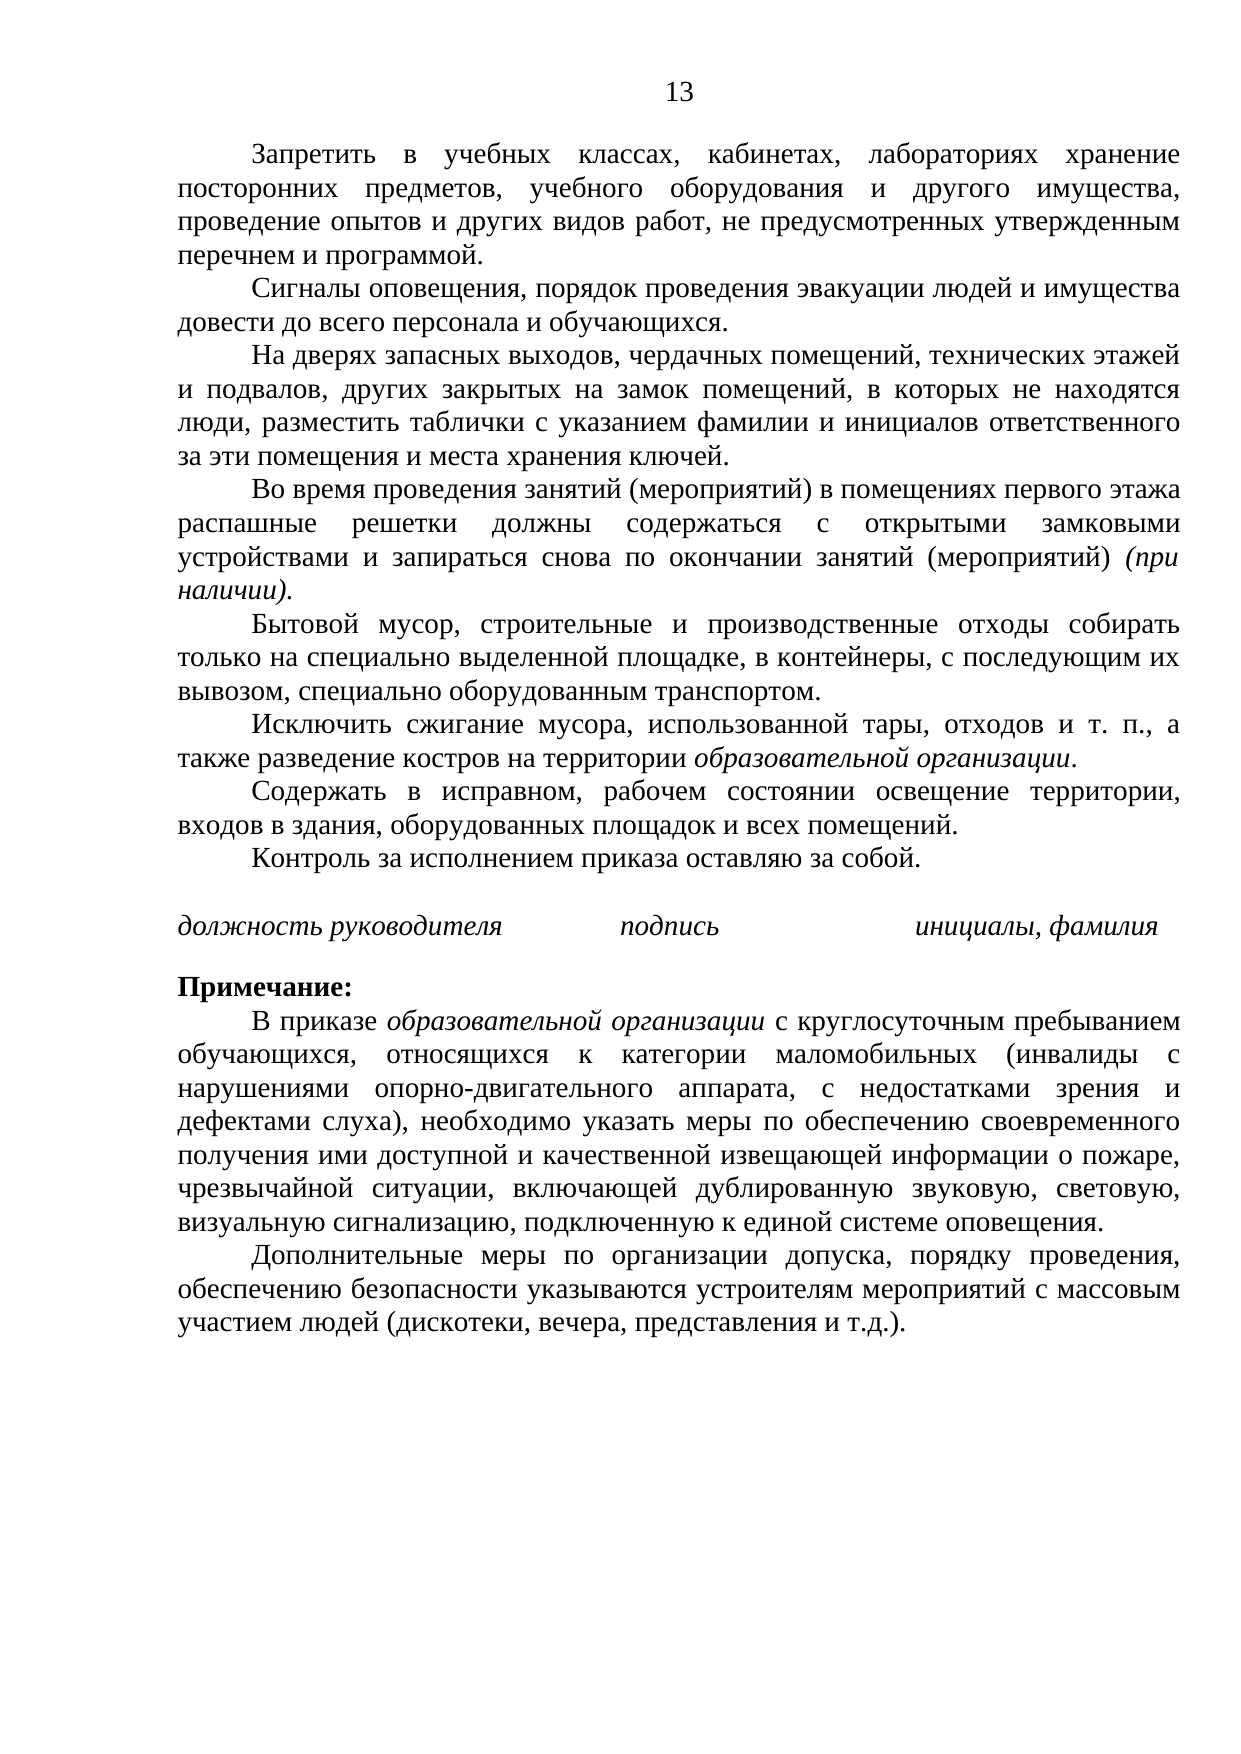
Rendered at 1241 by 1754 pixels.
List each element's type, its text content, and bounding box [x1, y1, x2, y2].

text Запретить в учебных классах, кабинетах, лабораториях хранение посторонних предметов, учебного оборудования и другого имущества, проведение опытов и других видов работ, не предусмотренных утвержденным перечнем и программой. [177, 136, 1181, 270]
text Примечание: [177, 969, 1181, 1003]
text Дополнительные меры по организации допуска, порядку проведения, обеспечению безопасности указываются устроителям мероприятий с массовым участием людей (дискотеки, вечера, представления и т.д.). [177, 1237, 1181, 1338]
text Бытовой мусор, строительные и производственные отходы собирать только на специально выделенной площадке, в контейнеры, с последующим их вывозом, специально оборудованным транспортом. [177, 606, 1181, 706]
text Содержать в исправном, рабочем состоянии освещение территории, входов в здания, оборудованных площадок и всех помещений. [177, 773, 1181, 841]
text Во время проведения занятий (мероприятий) в помещениях первого этажа распашные решетки должны содержаться с открытыми замковыми устройствами и запираться снова по окончании занятий (мероприятий) (при наличии). [177, 472, 1181, 606]
text Сигналы оповещения, порядок проведения эвакуации людей и имущества довести до всего персонала и обучающихся. [177, 270, 1181, 337]
text должность руководителя подпись инициалы, фамилия [177, 908, 1181, 941]
text Контроль за исполнением приказа оставляю за собой. [177, 841, 1181, 874]
text На дверях запасных выходов, чердачных помещений, технических этажей и подвалов, других закрытых на замок помещений, в которых не находятся люди, разместить таблички с указанием фамилии и инициалов ответственного за эти помещения и места хранения ключей. [177, 337, 1181, 472]
text Исключить сжигание мусора, использованной тары, отходов и т. п., а также разведение костров на территории образовательной организации. [177, 706, 1181, 773]
text В приказе образовательной организации с круглосуточным пребыванием обучающихся, относящихся к категории маломобильных (инвалиды с нарушениями опорно-двигательного аппарата, с недостатками зрения и дефектами слуха), необходимо указать меры по обеспечению своевременного получения ими доступной и качественной извещающей информации о пожаре, чрезвычайной ситуации, включающей дублированную звуковую, световую, визуальную сигнализацию, подключенную к единой системе оповещения. [177, 1003, 1181, 1237]
